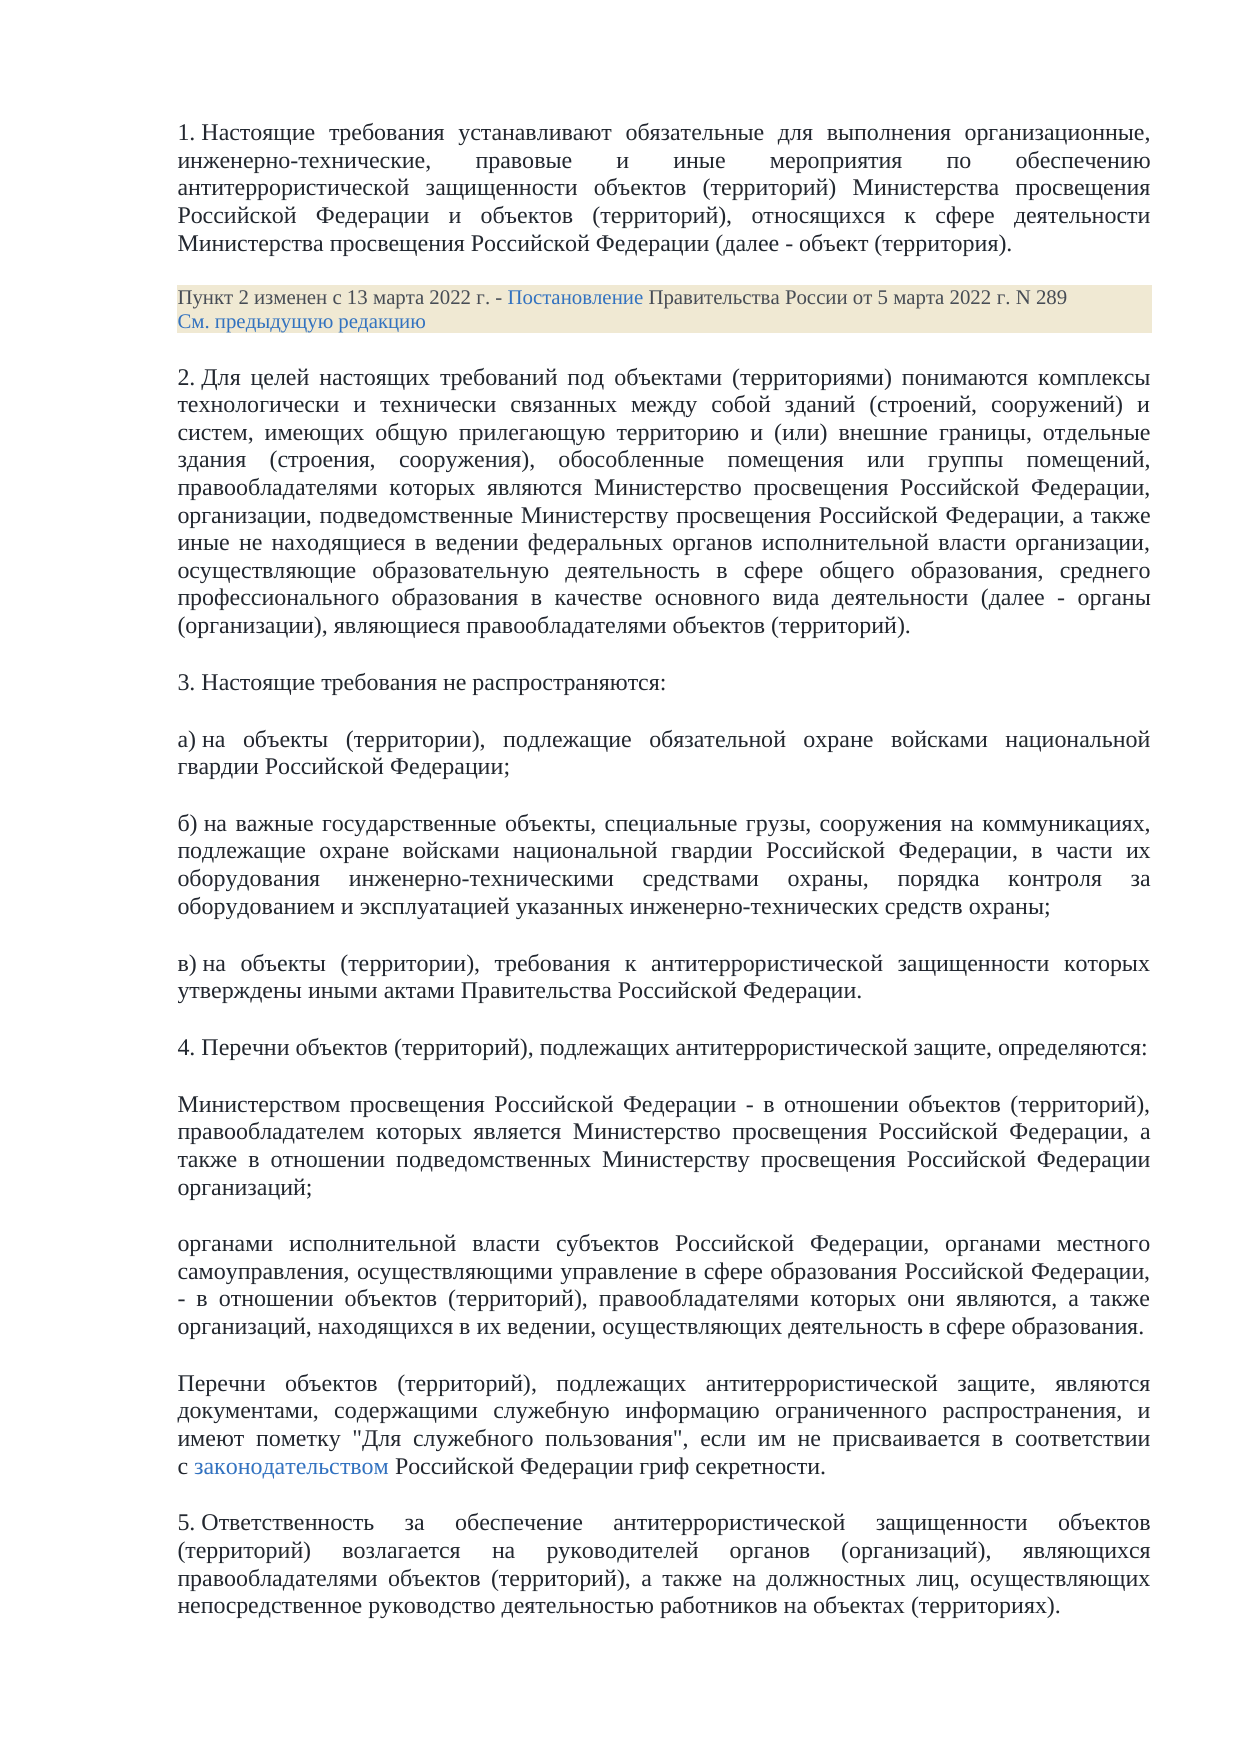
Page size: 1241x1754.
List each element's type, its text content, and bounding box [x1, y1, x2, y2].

text Перечни объектов (территорий), подлежащих антитеррористической защите, являются документами, содержащими служебную информацию ограниченного распространения, и имеют пометку "Для служебного пользования", если им не присваивается в соответствии с законодательством Российской Федерации гриф секретности. [177, 1369, 1152, 1479]
text органами исполнительной власти субъектов Российской Федерации, органами местного самоуправления, осуществляющими управление в сфере образования Российской Федерации, - в отношении объектов (территорий), правообладателями которых они являются, а также организаций, находящихся в их ведении, осуществляющих деятельность в сфере образования. [177, 1229, 1152, 1340]
text Пункт 2 изменен с 13 марта 2022 г. - Постановление Правительства России от 5 марта 2022 г. N 289 [177, 285, 1152, 309]
text Министерством просвещения Российской Федерации - в отношении объектов (территорий), правообладателем которых является Министерство просвещения Российской Федерации, а также в отношении подведомственных Министерству просвещения Российской Федерации организаций; [177, 1090, 1152, 1200]
text а) на объекты (территории), подлежащие обязательной охране войсками национальной гвардии Российской Федерации; [177, 724, 1152, 780]
text 5. Ответственность за обеспечение антитеррористической защищенности объектов (территорий) возлагается на руководителей органов (организаций), являющихся правообладателями объектов (территорий), а также на должностных лиц, осуществляющих непосредственное руководство деятельностью работников на объектах (территориях). [177, 1508, 1152, 1619]
text 2. Для целей настоящих требований под объектами (территориями) понимаются комплексы технологически и технически связанных между собой зданий (строений, сооружений) и систем, имеющих общую прилегающую территорию и (или) внешние границы, отдельные здания (строения, сооружения), обособленные помещения или группы помещений, правообладателями которых являются Министерство просвещения Российской Федерации, организации, подведомственные Министерству просвещения Российской Федерации, а также иные не находящиеся в ведении федеральных органов исполнительной власти организации, осуществляющие образовательную деятельность в сфере общего образования, среднего профессионального образования в качестве основного вида деятельности (далее - органы (организации), являющиеся правообладателями объектов (территорий). [177, 363, 1152, 639]
text б) на важные государственные объекты, специальные грузы, сооружения на коммуникациях, подлежащие охране войсками национальной гвардии Российской Федерации, в части их оборудования инженерно-техническими средствами охраны, порядка контроля за оборудованием и эксплуатацией указанных инженерно-технических средств охраны; [177, 809, 1152, 919]
text 4. Перечни объектов (территорий), подлежащих антитеррористической защите, определяются: [177, 1033, 1152, 1061]
text 1. Настоящие требования устанавливают обязательные для выполнения организационные, инженерно-технические, правовые и иные мероприятия по обеспечению антитеррористической защищенности объектов (территорий) Министерства просвещения Российской Федерации и объектов (территорий), относящихся к сфере деятельности Министерства просвещения Российской Федерации (далее - объект (территория). [177, 118, 1152, 256]
text 3. Настоящие требования не распространяются: [177, 668, 1152, 695]
text в) на объекты (территории), требования к антитеррористической защищенности которых утверждены иными актами Правительства Российской Федерации. [177, 948, 1152, 1004]
text См. предыдущую редакцию [177, 309, 1152, 333]
